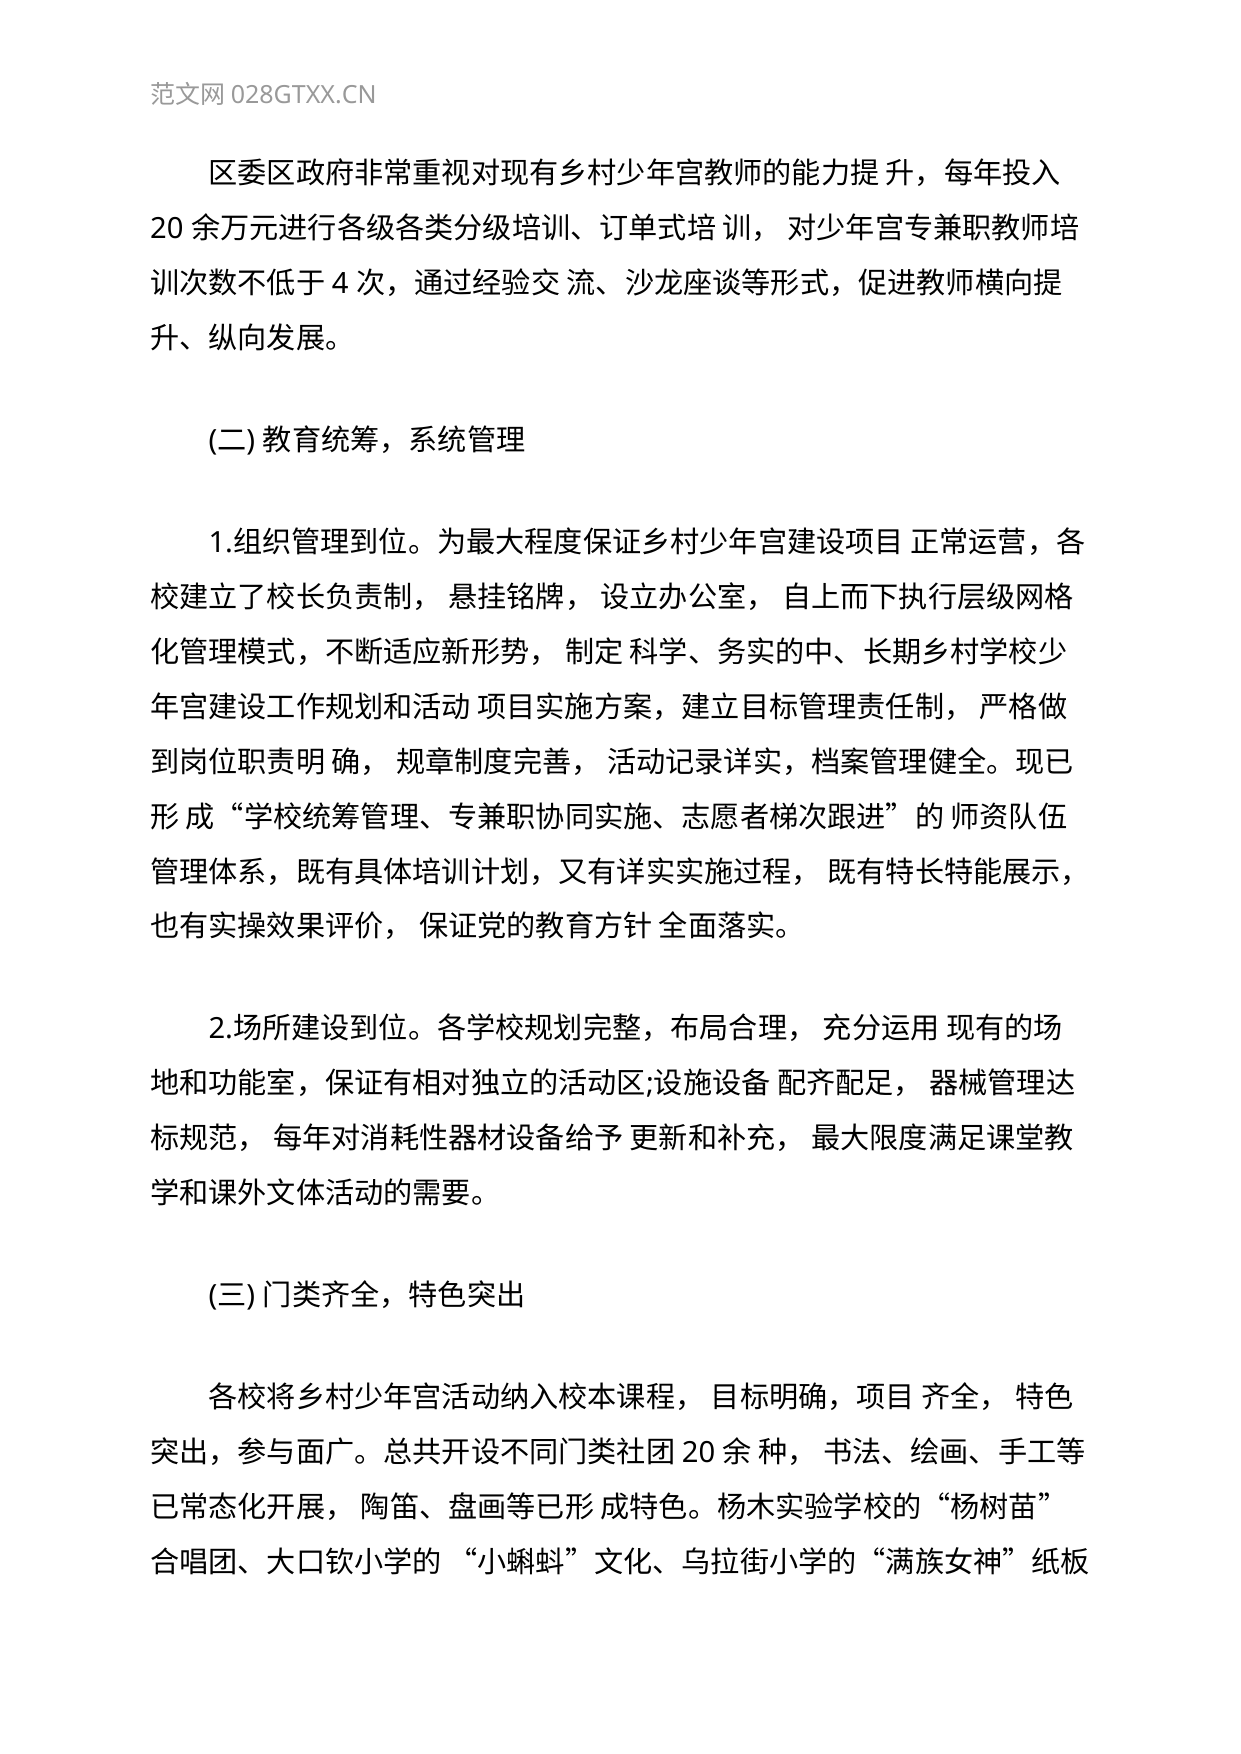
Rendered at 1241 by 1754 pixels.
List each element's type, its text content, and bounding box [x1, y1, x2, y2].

text (二) 教育统筹，系统管理 [150, 417, 1090, 459]
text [150, 1373, 1090, 1581]
text 1.组织管理到位。为最大程度保证乡村少年宫建设项目 正常运营，各校建立了校长负责制， 悬挂铭牌， 设立办公室， 自上而下执行层级网格化管理模式，不断适应新形势， 制定 科学、务实的中、长期乡村学校少年宫建设工作规划和活动 项目实施方案，建立目标管理责任制， 严格做到岗位职责明 确， 规章制度完善， 活动记录详实，档案管理健全。现已形 成“学校统筹管理、专兼职协同实施、志愿者梯次跟进”的 师资队伍管理体系，既有具体培训计划，又有详实实施过程， 既有特长特能展示， 也有实操效果评价， 保证党的教育方针 全面落实。 [150, 519, 1090, 945]
text 2.场所建设到位。各学校规划完整，布局合理， 充分运用 现有的场地和功能室，保证有相对独立的活动区;设施设备 配齐配足， 器械管理达标规范， 每年对消耗性器材设备给予 更新和补充， 最大限度满足课堂教学和课外文体活动的需要。 [150, 1005, 1090, 1212]
text (三) 门类齐全，特色突出 [150, 1271, 1090, 1314]
text 区委区政府非常重视对现有乡村少年宫教师的能力提 升，每年投入 20 余万元进行各级各类分级培训、订单式培 训， 对少年宫专兼职教师培训次数不低于 4 次，通过经验交 流、沙龙座谈等形式，促进教师横向提升、纵向发展。 [150, 150, 1090, 357]
